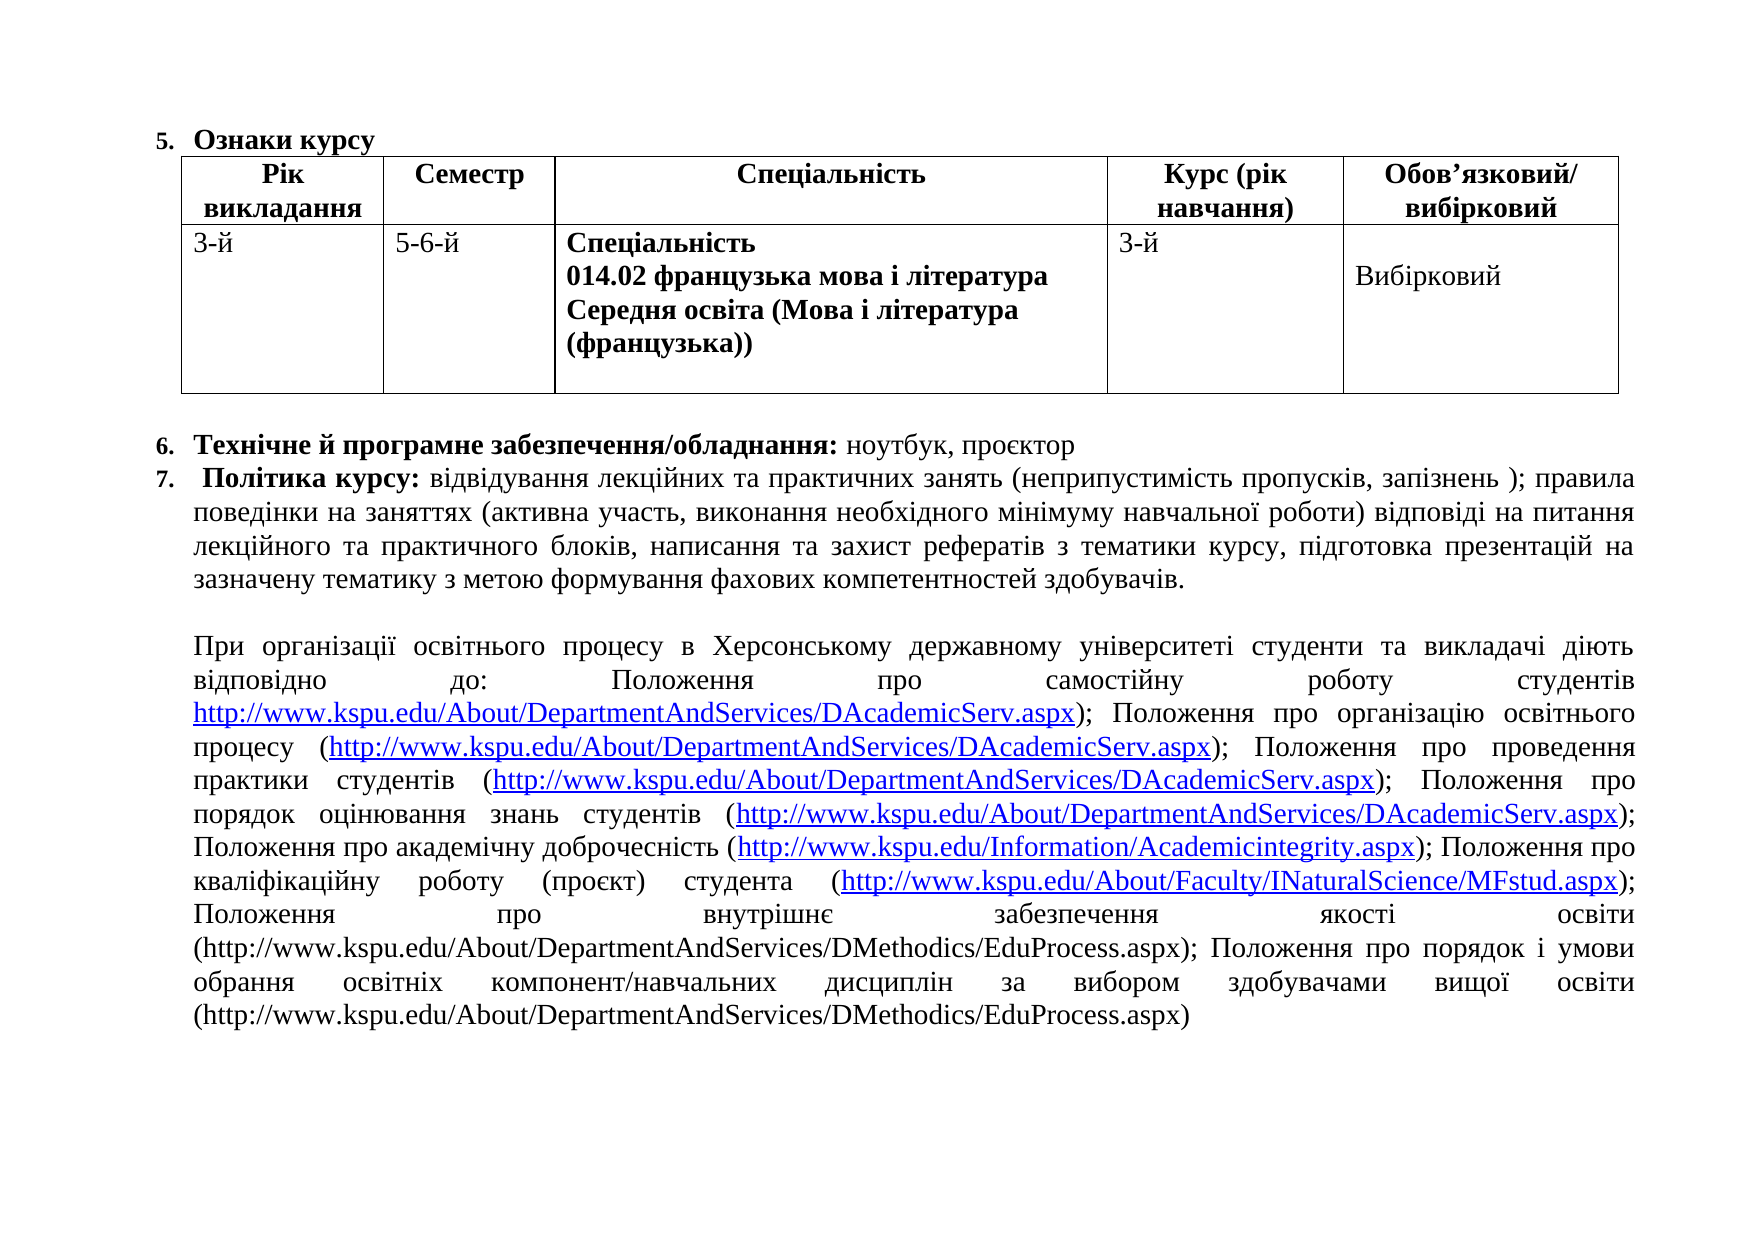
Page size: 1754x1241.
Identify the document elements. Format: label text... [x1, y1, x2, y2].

list Ознаки курсу [156, 122, 1636, 156]
table_header Семестр [384, 157, 554, 224]
list Політика курсу: відвідування лекційних та практичних занять (неприпустимість пропусків, запізнень ); правила поведінки на заняттях (активна участь, виконання необхідного мінімуму навчальної роботи) відповіді на питання лекційного та практичного блоків, написання та захист рефератів з тематики курсу, підготовка презентацій на зазначену тематику з метою формування фахових компетентностей здобувачів. [156, 461, 1636, 595]
text При організації освітнього процесу в Херсонському державному університеті студенти та викладачі діють відповідно до: Положення про самостійну роботу студентів http://www.kspu.edu/About/DepartmentAndServices/DAcademicServ.aspx); Положення про організацію освітнього процесу (http://www.kspu.edu/About/DepartmentAndServices/DAcademicServ.aspx); Положення про проведення практики студентів (http://www.kspu.edu/About/DepartmentAndServices/DAcademicServ.aspx); Положення про порядок оцінювання знань студентів (http://www.kspu.edu/About/DepartmentAndServices/DAcademicServ.aspx); Положення про академічну доброчесність (http://www.kspu.edu/Information/Academicintegrity.aspx); Положення про кваліфікаційну роботу (проєкт) студента (http://www.kspu.edu/About/Faculty/INaturalScience/MFstud.aspx); Положення про внутрішнє забезпечення якості освіти (http://www.kspu.edu/About/DepartmentAndServices/DMethodics/EduProcess.aspx); Положення про порядок і умови обрання освітніх компонент/навчальних дисциплін за вибором здобувачами вищої освіти (http://www.kspu.edu/About/DepartmentAndServices/DMethodics/EduProcess.aspx) [193, 628, 1636, 1031]
list Технічне й програмне забезпечення/обладнання: ноутбук, проєктор [156, 427, 1636, 461]
table_cell Вибірковий [1344, 225, 1618, 392]
table_cell 5-6-й [384, 225, 554, 392]
table_cell Спеціальність 014.02 французька мова і література Середня освіта (Мова і література (французька)) [556, 225, 1107, 392]
table_header Спеціальність [556, 157, 1107, 224]
table_header Курс (рік навчання) [1108, 157, 1343, 224]
table_cell 3-й [1108, 225, 1343, 392]
table_cell 3-й [182, 225, 383, 392]
table_header Рік викладання [182, 157, 383, 224]
table_header Обов’язковий/ вибірковий [1344, 157, 1618, 224]
